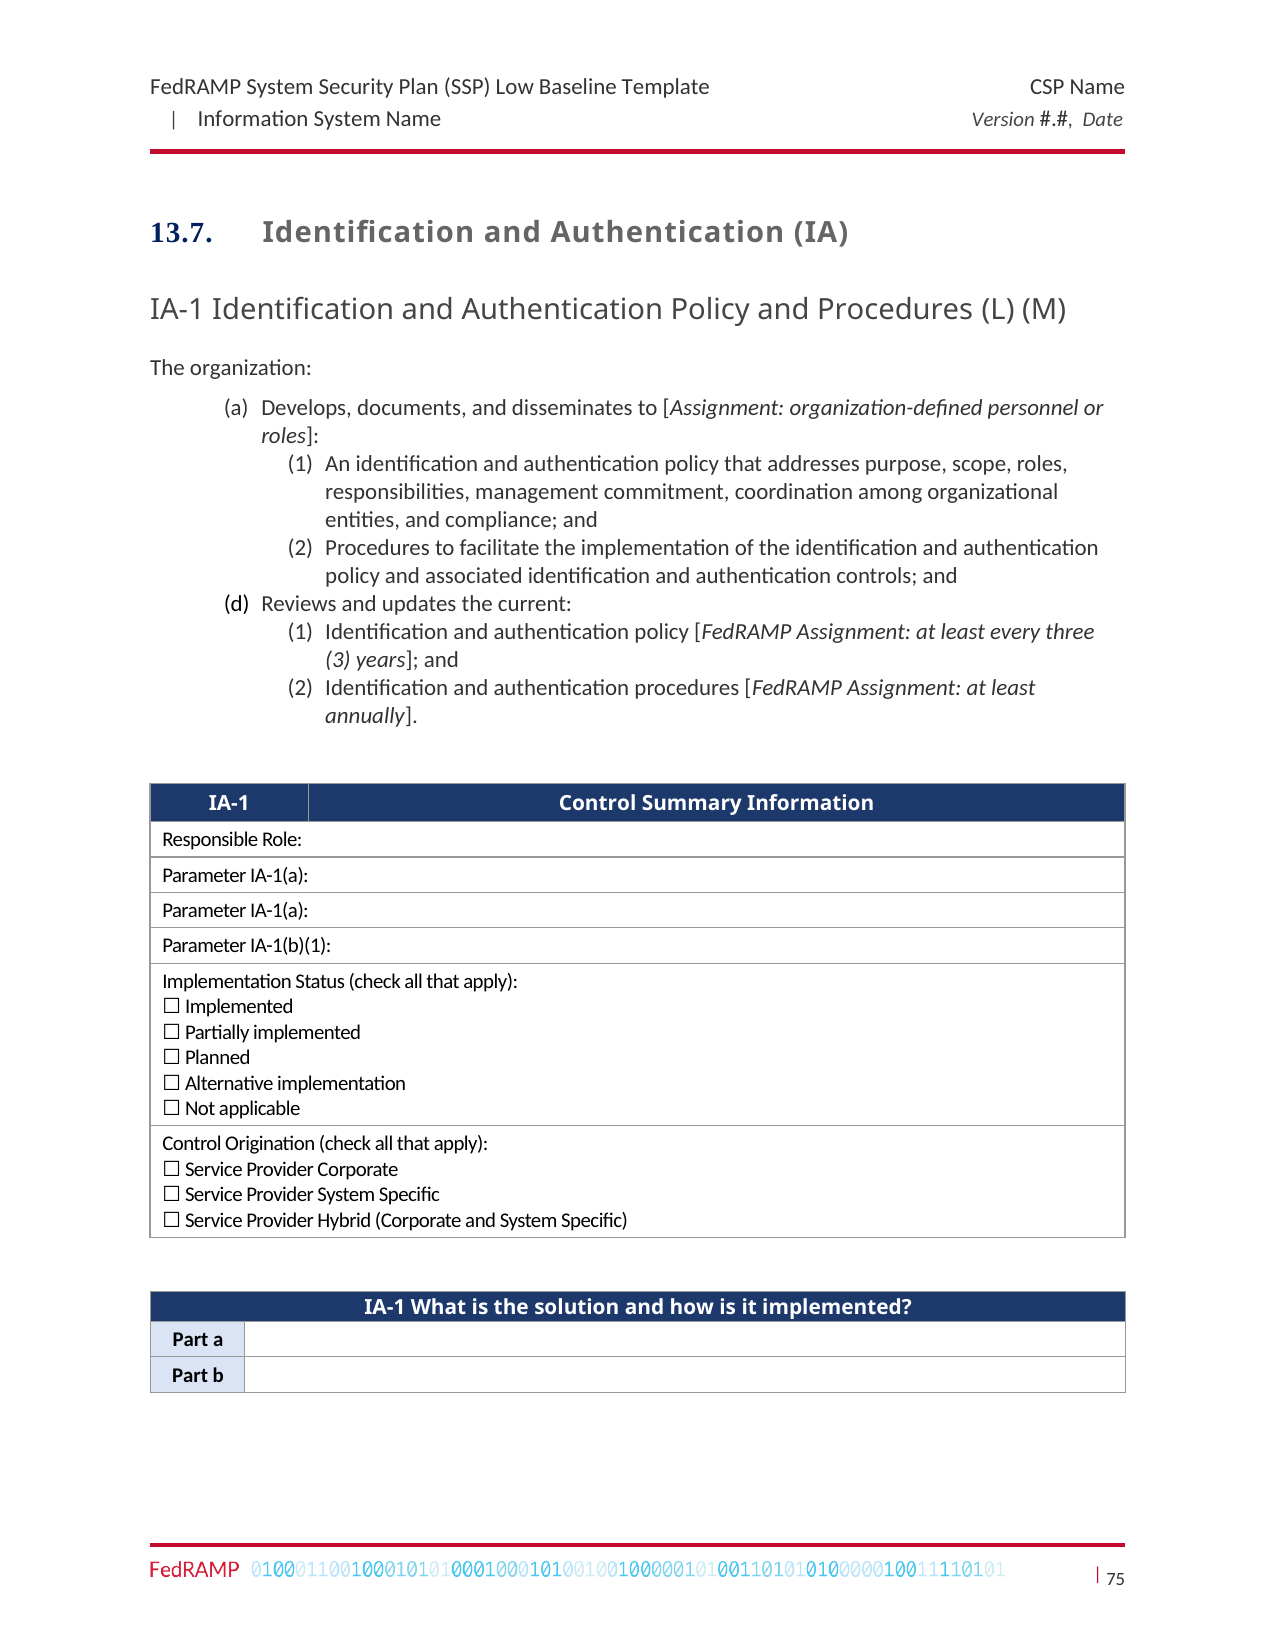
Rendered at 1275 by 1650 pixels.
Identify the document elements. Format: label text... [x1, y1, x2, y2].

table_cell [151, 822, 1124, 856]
list Develops, documents, and disseminates to [Assignment: organization-defined personnel or roles]: [223, 393, 1125, 449]
list Reviews and updates the current: [223, 589, 1125, 617]
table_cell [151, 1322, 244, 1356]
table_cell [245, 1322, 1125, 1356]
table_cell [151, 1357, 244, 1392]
list Identification and authentication policy [FedRAMP Assignment: at least every three (3) years]; and [287, 617, 1125, 673]
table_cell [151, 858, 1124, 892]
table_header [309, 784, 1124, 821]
picture [150, 1559, 1005, 1586]
subtitle Identification and Authentication (IA) [150, 211, 1125, 251]
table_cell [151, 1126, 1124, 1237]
list Identification and authentication procedures [FedRAMP Assignment: at least annually]. [287, 673, 1125, 729]
list Procedures to facilitate the implementation of the identification and authentication policy and associated identification and authentication controls; and [287, 533, 1125, 589]
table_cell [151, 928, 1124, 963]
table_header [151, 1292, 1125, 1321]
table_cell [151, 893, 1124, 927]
text The organization: [150, 353, 1125, 381]
subtitle IA-1 Identification and Authentication Policy and Procedures (L) (M) [150, 288, 1125, 328]
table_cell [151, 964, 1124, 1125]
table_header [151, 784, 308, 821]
list An identification and authentication policy that addresses purpose, scope, roles, responsibilities, management commitment, coordination among organizational entities, and compliance; and [287, 449, 1125, 533]
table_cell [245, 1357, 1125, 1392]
